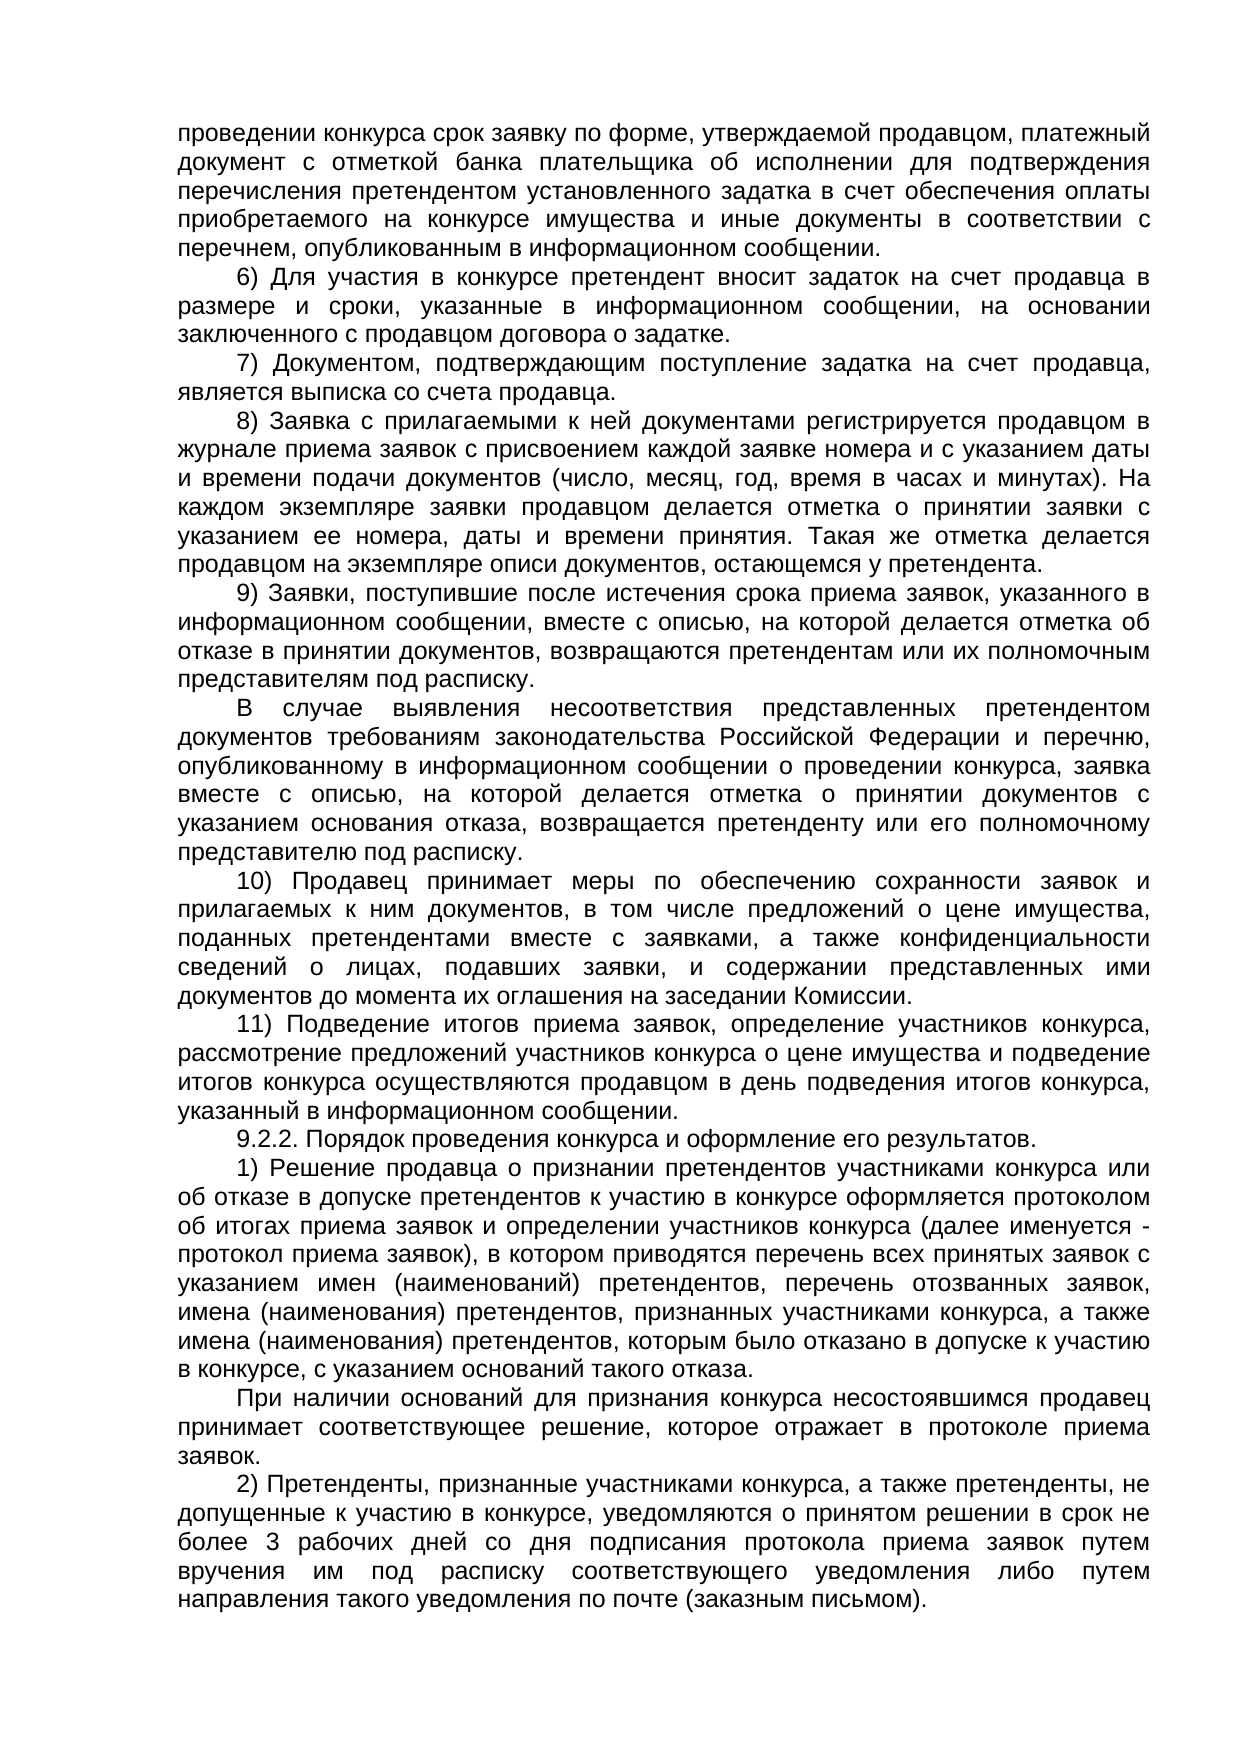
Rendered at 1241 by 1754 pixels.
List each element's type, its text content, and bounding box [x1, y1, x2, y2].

text 10) Продавец принимает меры по обеспечению сохранности заявок и прилагаемых к ним документов, в том числе предложений о цене имущества, поданных претендентами вместе с заявками, а также конфиденциальности сведений о лицах, подавших заявки, и содержании представленных ими документов до момента их оглашения на заседании Комиссии. [177, 866, 1152, 1009]
text 9.2.2. Порядок проведения конкурса и оформление его результатов. [177, 1124, 1152, 1153]
text 9) Заявки, поступившие после истечения срока приема заявок, указанного в информационном сообщении, вместе с описью, на которой делается отметка об отказе в принятии документов, возвращаются претендентам или их полномочным представителям под расписку. [177, 578, 1152, 693]
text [177, 118, 1152, 262]
text В случае выявления несоответствия представленных претендентом документов требованиям законодательства Российской Федерации и перечню, опубликованному в информационном сообщении о проведении конкурса, заявка вместе с описью, на которой делается отметка о принятии документов с указанием основания отказа, возвращается претенденту или его полномочному представителю под расписку. [177, 693, 1152, 866]
text 11) Подведение итогов приема заявок, определение участников конкурса, рассмотрение предложений участников конкурса о цене имущества и подведение итогов конкурса осуществляются продавцом в день подведения итогов конкурса, указанный в информационном сообщении. [177, 1009, 1152, 1124]
text 1) Решение продавца о признании претендентов участниками конкурса или об отказе в допуске претендентов к участию в конкурсе оформляется протоколом об итогах приема заявок и определении участников конкурса (далее именуется - протокол приема заявок), в котором приводятся перечень всех принятых заявок с указанием имен (наименований) претендентов, перечень отозванных заявок, имена (наименования) претендентов, признанных участниками конкурса, а также имена (наименования) претендентов, которым было отказано в допуске к участию в конкурсе, с указанием оснований такого отказа. [177, 1153, 1152, 1383]
text При наличии оснований для признания конкурса несостоявшимся продавец принимает соответствующее решение, которое отражает в протоколе приема заявок. [177, 1383, 1152, 1469]
text 2) Претенденты, признанные участниками конкурса, а также претенденты, не допущенные к участию в конкурсе, уведомляются о принятом решении в срок не более 3 рабочих дней со дня подписания протокола приема заявок путем вручения им под расписку соответствующего уведомления либо путем направления такого уведомления по почте (заказным письмом). [177, 1469, 1152, 1613]
text 6) Для участия в конкурсе претендент вносит задаток на счет продавца в размере и сроки, указанные в информационном сообщении, на основании заключенного с продавцом договора о задатке. [177, 262, 1152, 348]
text 7) Документом, подтверждающим поступление задатка на счет продавца, является выписка со счета продавца. [177, 348, 1152, 406]
text 8) Заявка с прилагаемыми к ней документами регистрируется продавцом в журнале приема заявок с присвоением каждой заявке номера и с указанием даты и времени подачи документов (число, месяц, год, время в часах и минутах). На каждом экземпляре заявки продавцом делается отметка о принятии заявки с указанием ее номера, даты и времени принятия. Такая же отметка делается продавцом на экземпляре описи документов, остающемся у претендента. [177, 406, 1152, 578]
